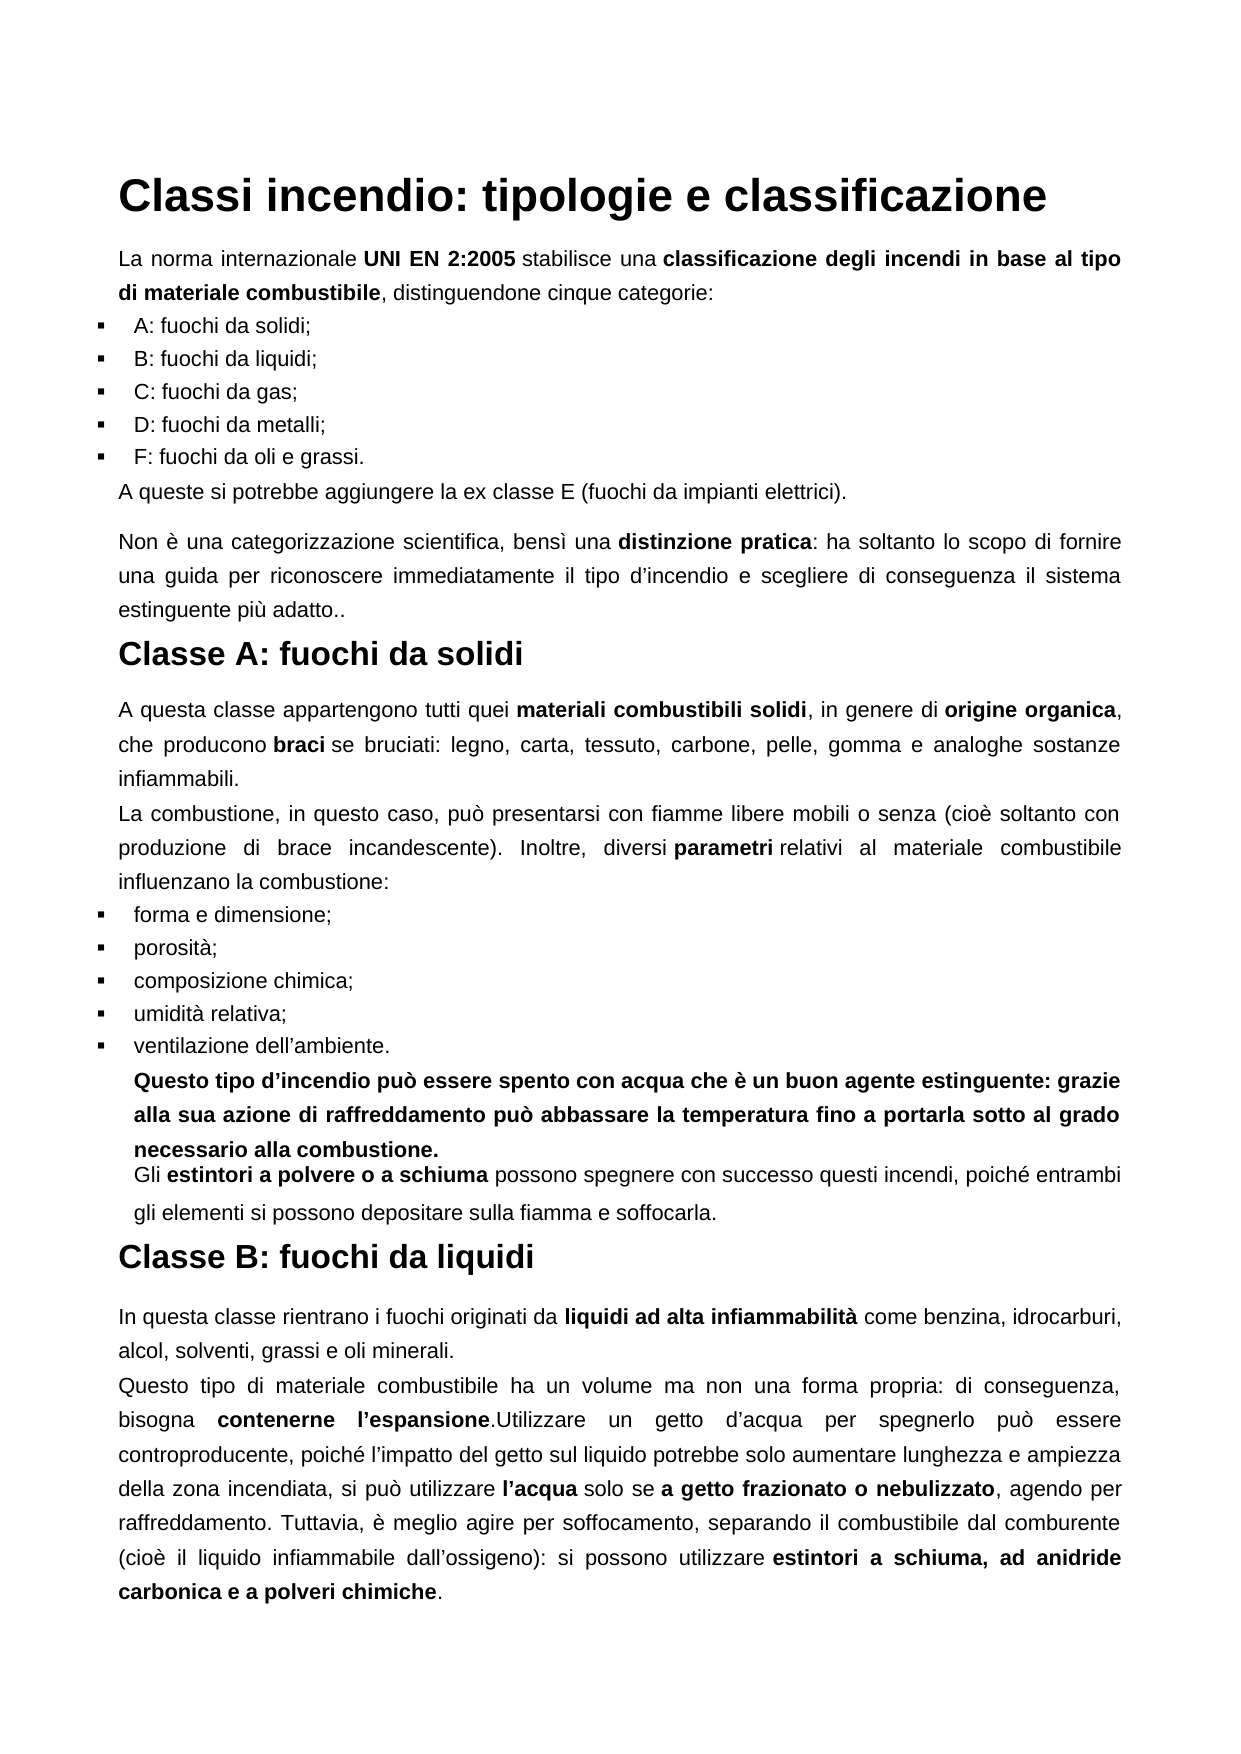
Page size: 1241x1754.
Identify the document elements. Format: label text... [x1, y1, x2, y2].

text Classe A: fuochi da solidi [118, 623, 1122, 673]
list C: fuochi da gas; [96, 371, 1122, 404]
text Questo tipo di materiale combustibile ha un volume ma non una forma propria: di conseguenza, bisogna contenerne l’espansione.Utilizzare un getto d’acqua per spegnerlo può essere controproducente, poiché l’impatto del getto sul liquido potrebbe solo aumentare lunghezza e ampiezza della zona incendiata, si può utilizzare l’acqua solo se a getto frazionato o nebulizzato, agendo per raffreddamento. Tuttavia, è meglio agire per soffocamento, separando il combustibile dal comburente (cioè il liquido infiammabile dall’ossigeno): si possono utilizzare estintori a schiuma, ad anidride carbonica e a polveri chimiche. [118, 1364, 1122, 1604]
list composizione chimica; [96, 960, 1122, 993]
text Questo tipo d’incendio può essere spento con acqua che è un buon agente estinguente: grazie alla sua azione di raffreddamento può abbassare la temperatura fino a portarla sotto al grado necessario alla combustione. [134, 1058, 1122, 1162]
text La norma internazionale UNI EN 2:2005 stabilisce una classificazione degli incendi in base al tipo di materiale combustibile, distinguendone cinque categorie: [118, 237, 1122, 305]
text Gli estintori a polvere o a schiuma possono spegnere con successo questi incendi, poiché entrambi gli elementi si possono depositare sulla fiamma e soffocarla. [134, 1162, 1122, 1225]
text La combustione, in questo caso, può presentarsi con fiamme libere mobili o senza (cioè soltanto con produzione di brace incandescente). Inoltre, diversi parametri relativi al materiale combustibile influenzano la combustione: [118, 791, 1122, 894]
text In questa classe rientrano i fuochi originati da liquidi ad alta infiammabilità come benzina, idrocarburi, alcol, solventi, grassi e oli minerali. [118, 1295, 1122, 1364]
text Classe B: fuochi da liquidi [118, 1237, 1122, 1276]
list ventilazione dell’ambiente. [96, 1026, 1122, 1058]
list A: fuochi da solidi; [96, 305, 1122, 338]
list forma e dimensione; [96, 894, 1122, 927]
list F: fuochi da oli e grassi. [96, 437, 1122, 469]
text Non è una categorizzazione scientifica, bensì una distinzione pratica: ha soltanto lo scopo di fornire una guida per riconoscere immediatamente il tipo d’incendio e scegliere di conseguenza il sistema estinguente più adatto.. [118, 519, 1122, 623]
text A queste si potrebbe aggiungere la ex classe E (fuochi da impianti elettrici). [118, 469, 1122, 504]
list umidità relativa; [96, 993, 1122, 1026]
list porosità; [96, 927, 1122, 960]
text Classi incendio: tipologie e classificazione [118, 163, 1122, 221]
list D: fuochi da metalli; [96, 404, 1122, 437]
list B: fuochi da liquidi; [96, 338, 1122, 371]
text A questa classe appartengono tutti quei materiali combustibili solidi, in genere di origine organica, che producono braci se bruciati: legno, carta, tessuto, carbone, pelle, gomma e analoghe sostanze infiammabili. [118, 688, 1122, 791]
